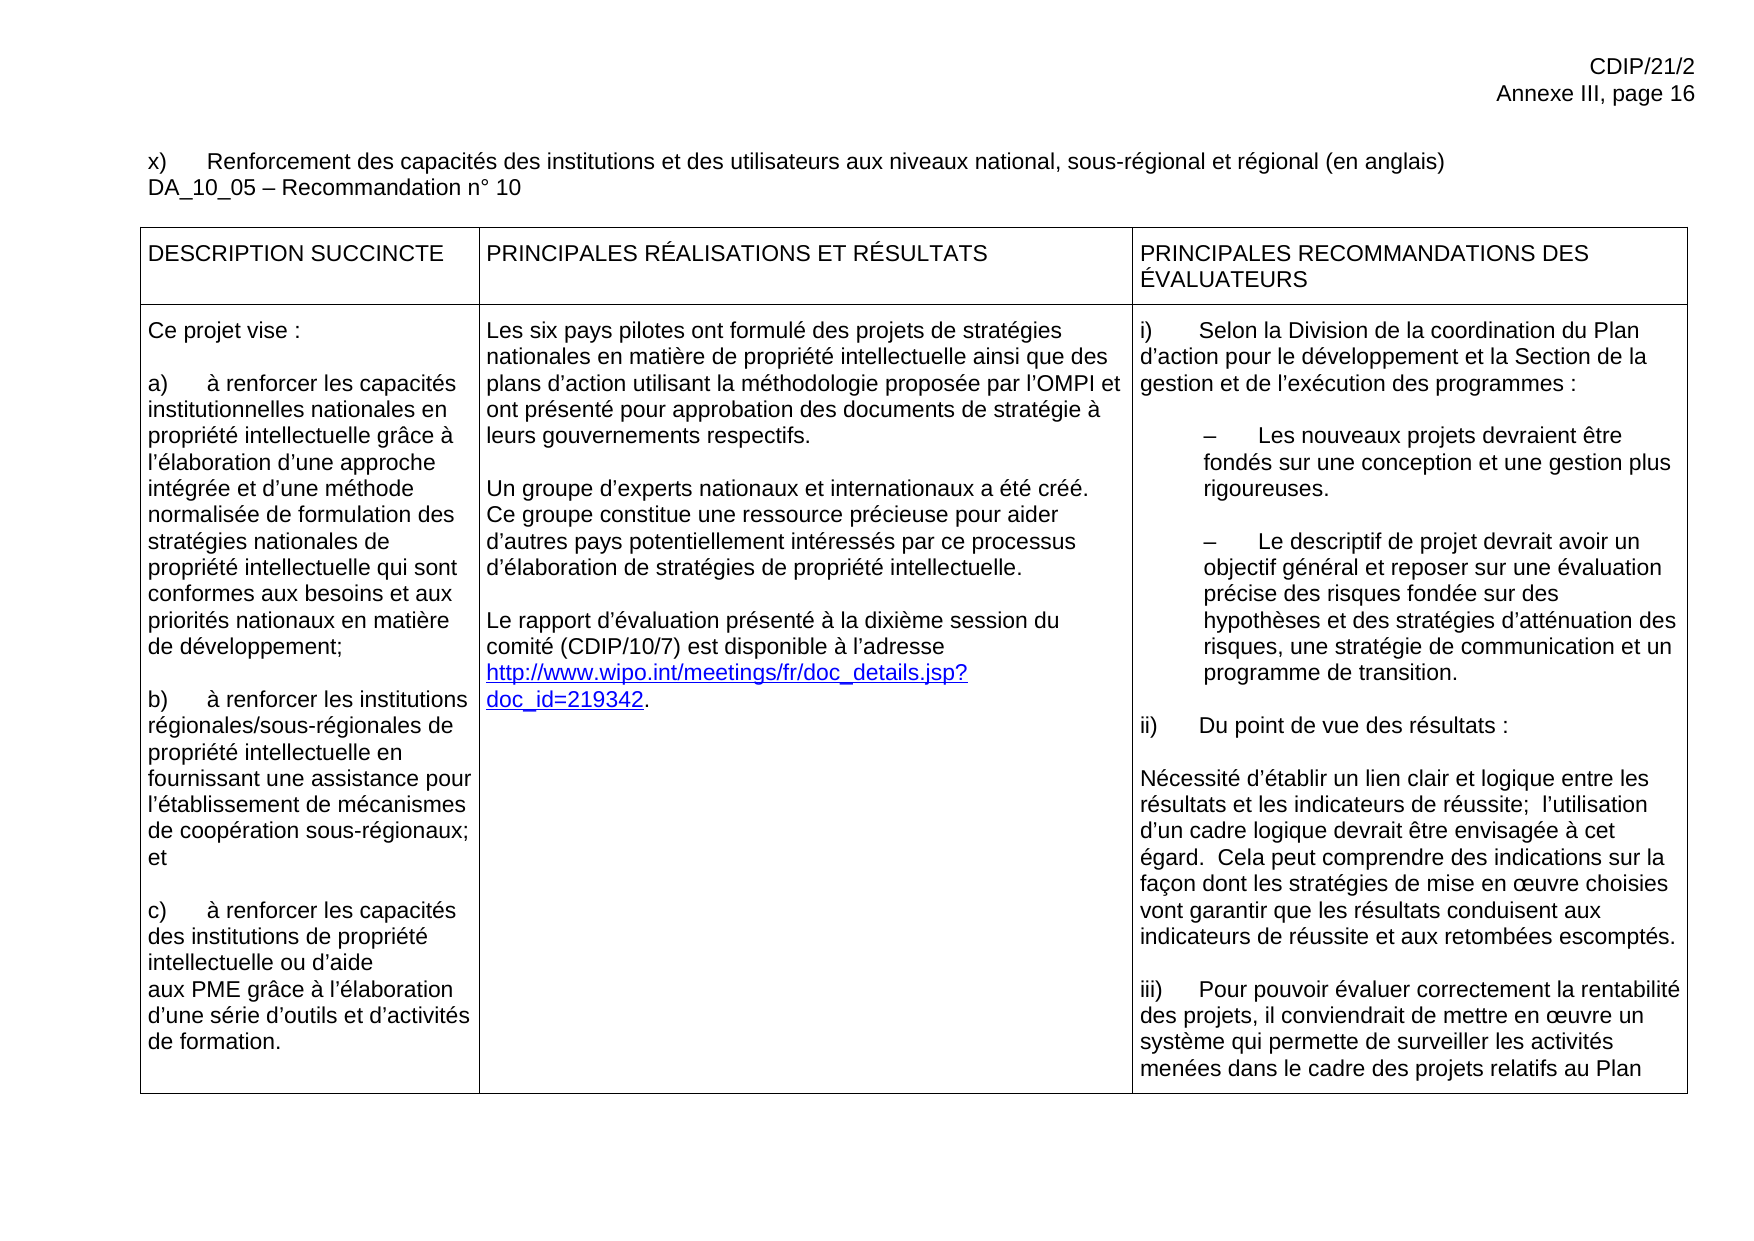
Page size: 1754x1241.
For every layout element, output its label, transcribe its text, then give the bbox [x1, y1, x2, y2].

text DA_10_05 – Recommandation n° 10 [148, 174, 1695, 200]
table_header DESCRIPTION SUCCINCTE [141, 228, 479, 304]
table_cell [1133, 305, 1687, 1093]
text x) Renforcement des capacités des institutions et des utilisateurs aux niveaux national, sous-régional et régional (en anglais) [148, 148, 1695, 174]
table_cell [480, 305, 1132, 1093]
table_header PRINCIPALES RÉALISATIONS ET RÉSULTATS [480, 228, 1132, 304]
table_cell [141, 305, 479, 1093]
table_header PRINCIPALES RECOMMANDATIONS DES ÉVALUATEURS [1133, 228, 1687, 304]
